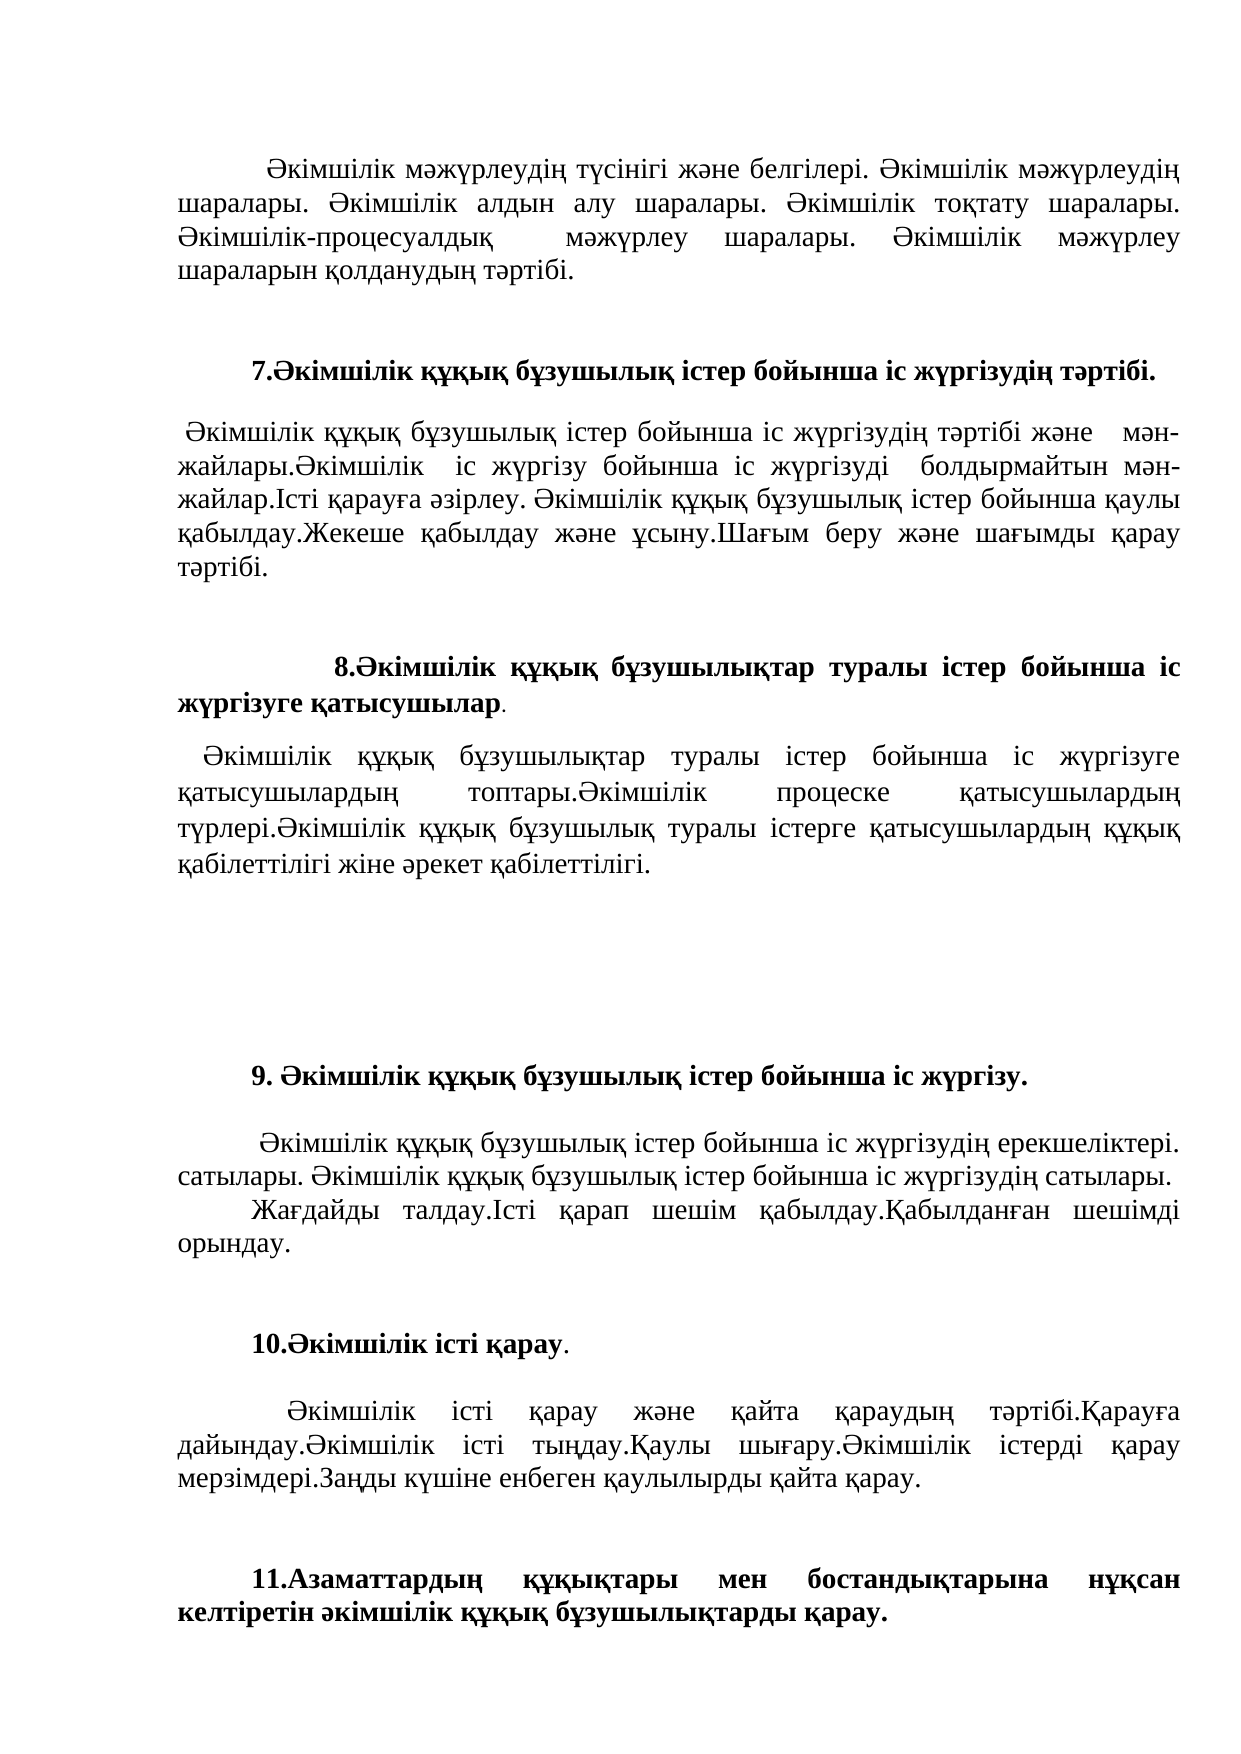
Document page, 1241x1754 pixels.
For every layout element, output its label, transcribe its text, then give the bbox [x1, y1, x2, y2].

text 11.Азаматтардың құқықтары мен бостандықтарына нұқсан келтіретін әкімшілік құқық бұзушылықтарды қарау. [177, 1561, 1181, 1628]
text Әкімшілік мәжүрлеудің түсінігі және белгілері. Әкімшілік мәжүрлеудің шаралары. Әкімшілік алдын алу шаралары. Әкімшілік тоқтату шаралары. Әкімшілік-процесуалдық мәжүрлеу шаралары. Әкімшілік мәжүрлеу шараларын қолданудың тәртібі. [177, 152, 1181, 286]
text 7.Әкімшілік құқық бұзушылық істер бойынша іс жүргізудің тәртібі. [177, 353, 1181, 386]
text Әкімшілік құқық бұзушылықтар туралы істер бойынша іс жүргізуге қатысушылардың топтары.Әкімшілік процеске қатысушылардың түрлері.Әкімшілік құқық бұзушылық туралы істерге қатысушылардың құқық қабілеттілігі жіне әрекет қабілеттілігі. [177, 738, 1181, 880]
text Әкімшілік құқық бұзушылық істер бойынша іс жүргізудің ерекшеліктері. сатылары. Әкімшілік құқық бұзушылық істер бойынша іс жүргізудің сатылары. [177, 1125, 1181, 1192]
text Әкімшілік істі қарау және қайта қараудың тәртібі.Қарауға дайындау.Әкімшілік істі тыңдау.Қаулы шығару.Әкімшілік істерді қарау мерзімдері.Заңды күшіне енбеген қаулылырды қайта қарау. [177, 1393, 1181, 1494]
text 9. Әкімшілік құқық бұзушылық істер бойынша іс жүргізу. [177, 1058, 1181, 1091]
text 8.Әкімшілік құқық бұзушылықтар туралы істер бойынша іс жүргізуге қатысушылар. [177, 649, 1181, 719]
text Әкімшілік құқық бұзушылық істер бойынша іс жүргізудің тәртібі және мән- жайлары.Әкімшілік іс жүргізу бойынша іс жүргізуді болдырмайтын мән- жайлар.Істі қарауға әзірлеу. Әкімшілік құқық бұзушылық істер бойынша қаулы қабылдау.Жекеше қабылдау және ұсыну.Шағым беру және шағымды қарау тәртібі. [177, 414, 1181, 582]
text 10.Әкімшілік істі қарау. [177, 1326, 1181, 1360]
text Жағдайды талдау.Істі қарап шешім қабылдау.Қабылданған шешімді орындау. [177, 1192, 1181, 1259]
